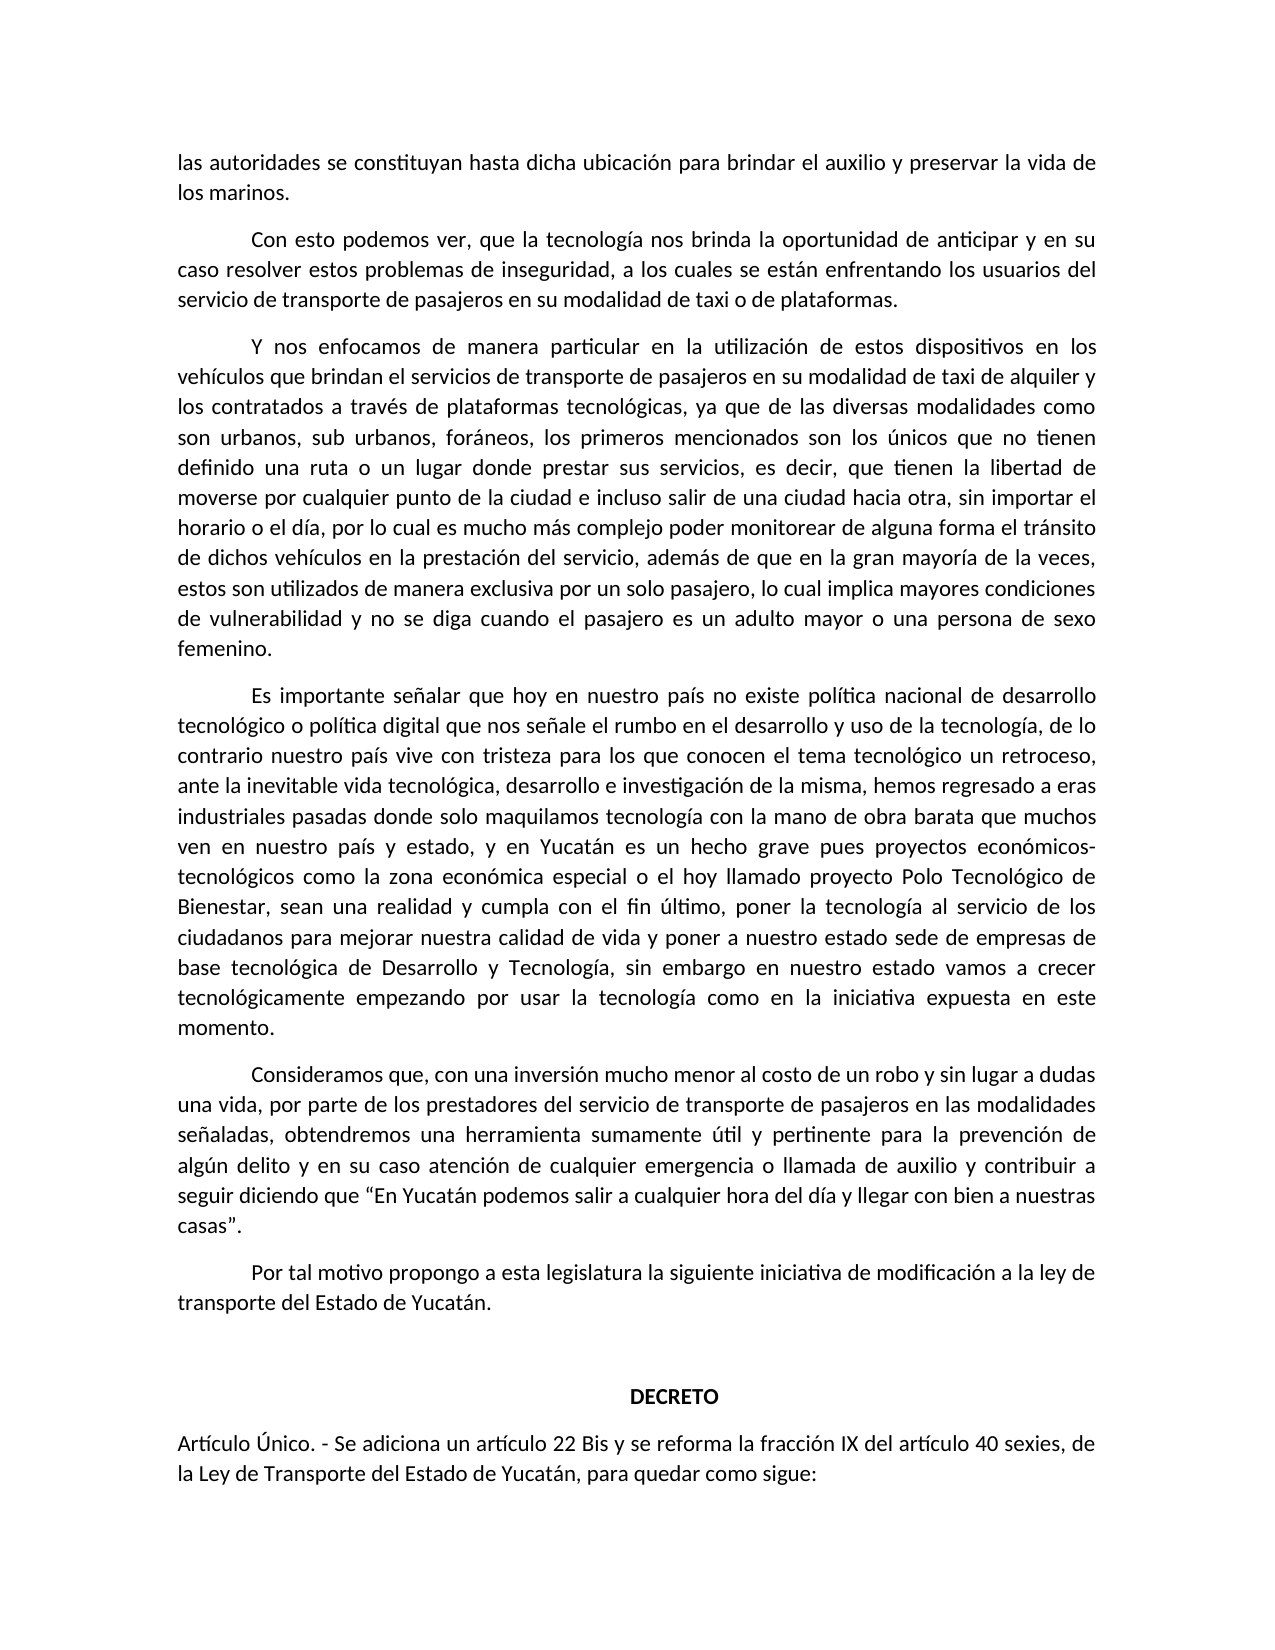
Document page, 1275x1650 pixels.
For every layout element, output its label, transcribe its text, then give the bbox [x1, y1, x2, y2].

text Consideramos que, con una inversión mucho menor al costo de un robo y sin lugar a dudas una vida, por parte de los prestadores del servicio de transporte de pasajeros en las modalidades señaladas, obtendremos una herramienta sumamente útil y pertinente para la prevención de algún delito y en su caso atención de cualquier emergencia o llamada de auxilio y contribuir a seguir diciendo que “En Yucatán podemos salir a cualquier hora del día y llegar con bien a nuestras casas”. [177, 1060, 1098, 1239]
text Por tal motivo propongo a esta legislatura la siguiente iniciativa de modificación a la ley de transporte del Estado de Yucatán. [177, 1258, 1098, 1316]
text Y nos enfocamos de manera particular en la utilización de estos dispositivos en los vehículos que brindan el servicios de transporte de pasajeros en su modalidad de taxi de alquiler y los contratados a través de plataformas tecnológicas, ya que de las diversas modalidades como son urbanos, sub urbanos, foráneos, los primeros mencionados son los únicos que no tienen definido una ruta o un lugar donde prestar sus servicios, es decir, que tienen la libertad de moverse por cualquier punto de la ciudad e incluso salir de una ciudad hacia otra, sin importar el horario o el día, por lo cual es mucho más complejo poder monitorear de alguna forma el tránsito de dichos vehículos en la prestación del servicio, además de que en la gran mayoría de la veces, estos son utilizados de manera exclusiva por un solo pasajero, lo cual implica mayores condiciones de vulnerabilidad y no se diga cuando el pasajero es un adulto mayor o una persona de sexo femenino. [177, 332, 1098, 662]
text DECRETO [177, 1382, 1098, 1410]
text Es importante señalar que hoy en nuestro país no existe política nacional de desarrollo tecnológico o política digital que nos señale el rumbo en el desarrollo y uso de la tecnología, de lo contrario nuestro país vive con tristeza para los que conocen el tema tecnológico un retroceso, ante la inevitable vida tecnológica, desarrollo e investigación de la misma, hemos regresado a eras industriales pasadas donde solo maquilamos tecnología con la mano de obra barata que muchos ven en nuestro país y estado, y en Yucatán es un hecho grave pues proyectos económicos- tecnológicos como la zona económica especial o el hoy llamado proyecto Polo Tecnológico de Bienestar, sean una realidad y cumpla con el fin último, poner la tecnología al servicio de los ciudadanos para mejorar nuestra calidad de vida y poner a nuestro estado sede de empresas de base tecnológica de Desarrollo y Tecnología, sin embargo en nuestro estado vamos a crecer tecnológicamente empezando por usar la tecnología como en la iniciativa expuesta en este momento. [177, 681, 1098, 1041]
text Con esto podemos ver, que la tecnología nos brinda la oportunidad de anticipar y en su caso resolver estos problemas de inseguridad, a los cuales se están enfrentando los usuarios del servicio de transporte de pasajeros en su modalidad de taxi o de plataformas. [177, 225, 1098, 313]
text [177, 148, 1098, 206]
text Artículo Único. - Se adiciona un artículo 22 Bis y se reforma la fracción IX del artículo 40 sexies, de la Ley de Transporte del Estado de Yucatán, para quedar como sigue: [177, 1429, 1098, 1487]
